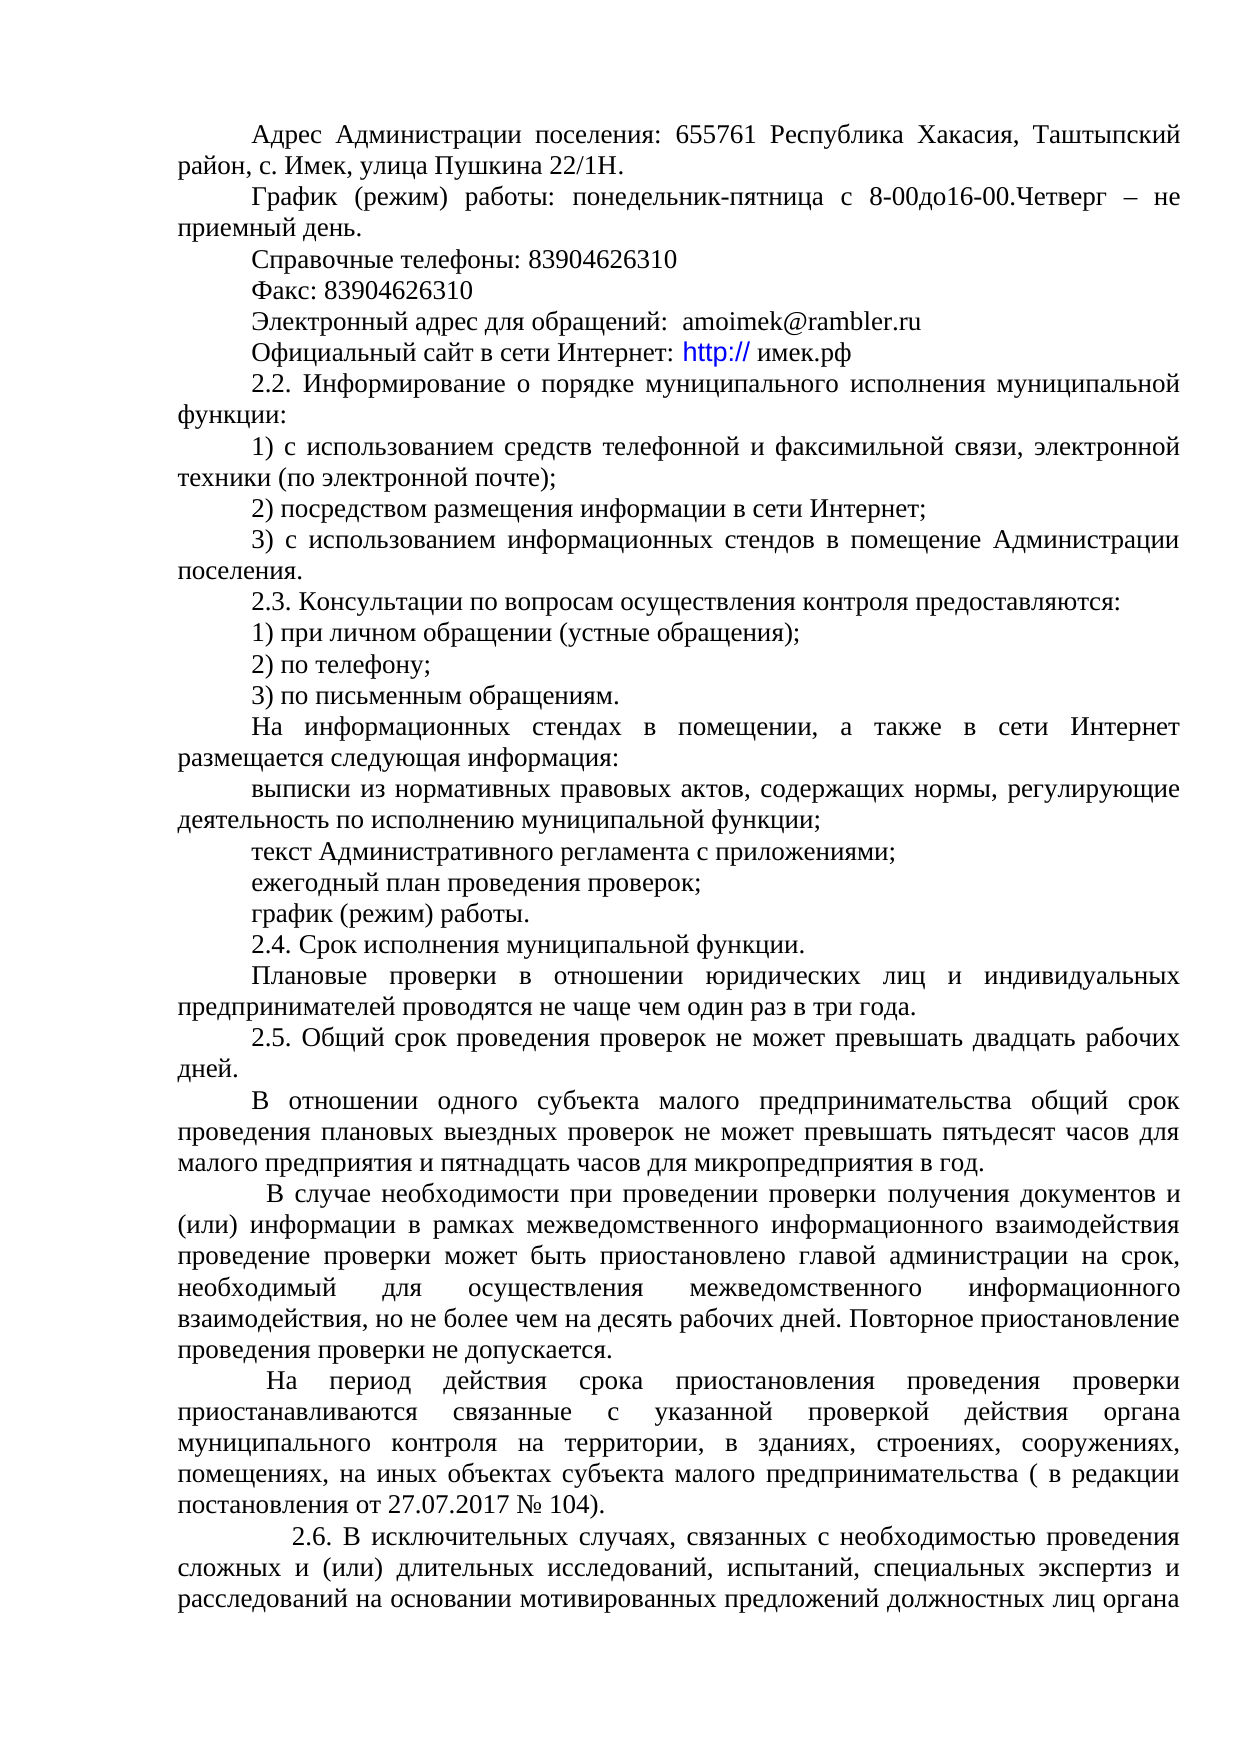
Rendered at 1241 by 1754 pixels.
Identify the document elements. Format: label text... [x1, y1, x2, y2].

text выписки из нормативных правовых актов, содержащих нормы, регулирующие деятельность по исполнению муниципальной функции; [177, 772, 1181, 834]
text Факс: 83904626310 [177, 274, 1181, 305]
text В случае необходимости при проведении проверки получения документов и (или) информации в рамках межведомственного информационного взаимодействия проведение проверки может быть приостановлено главой администрации на срок, необходимый для осуществления межведомственного информационного взаимодействия, но не более чем на десять рабочих дней. Повторное приостановление проведения проверки не допускается. [177, 1177, 1181, 1364]
text 3) по письменным обращениям. [177, 679, 1181, 710]
text 2) посредством размещения информации в сети Интернет; [177, 492, 1181, 523]
text 2.2. Информирование о порядке муниципального исполнения муниципальной функции: [177, 367, 1181, 430]
text 2.4. Срок исполнения муниципальной функции. [177, 928, 1181, 959]
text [177, 1520, 1181, 1613]
text 2.3. Консультации по вопросам осуществления контроля предоставляются: [177, 585, 1181, 617]
text 2.5. Общий срок проведения проверок не может превышать двадцать рабочих дней. [177, 1021, 1181, 1084]
text 1) при личном обращении (устные обращения); [177, 617, 1181, 648]
text На период действия срока приостановления проведения проверки приостанавливаются связанные с указанной проверкой действия органа муниципального контроля на территории, в зданиях, строениях, сооружениях, помещениях, на иных объектах субъекта малого предпринимательства ( в редакции постановления от 27.07.2017 № 104). [177, 1364, 1181, 1520]
text ежегодный план проведения проверок; [177, 866, 1181, 897]
text Справочные телефоны: 83904626310 [177, 243, 1181, 274]
text Адрес Администрации поселения: 655761 Республика Хакасия, Таштыпский район, с. Имек, улица Пушкина 22/1Н. [177, 118, 1181, 180]
text текст Административного регламента с приложениями; [177, 834, 1181, 866]
text 3) с использованием информационных стендов в помещение Администрации поселения. [177, 523, 1181, 585]
text Официальный сайт в сети Интернет: http:// имек.рф [177, 336, 1181, 367]
text Электронный адрес для обращений: amoimek@rambler.ru [177, 305, 1181, 336]
text 2) по телефону; [177, 648, 1181, 679]
text Плановые проверки в отношении юридических лиц и индивидуальных предпринимателей проводятся не чаще чем один раз в три года. [177, 959, 1181, 1021]
text 1) с использованием средств телефонной и факсимильной связи, электронной техники (по электронной почте); [177, 430, 1181, 492]
text В отношении одного субъекта малого предпринимательства общий срок проведения плановых выездных проверок не может превышать пятьдесят часов для малого предприятия и пятнадцать часов для микропредприятия в год. [177, 1084, 1181, 1177]
text На информационных стендах в помещении, а также в сети Интернет размещается следующая информация: [177, 710, 1181, 772]
text график (режим) работы. [177, 897, 1181, 928]
text График (режим) работы: понедельник-пятница с 8-00до16-00.Четверг – не приемный день. [177, 180, 1181, 243]
